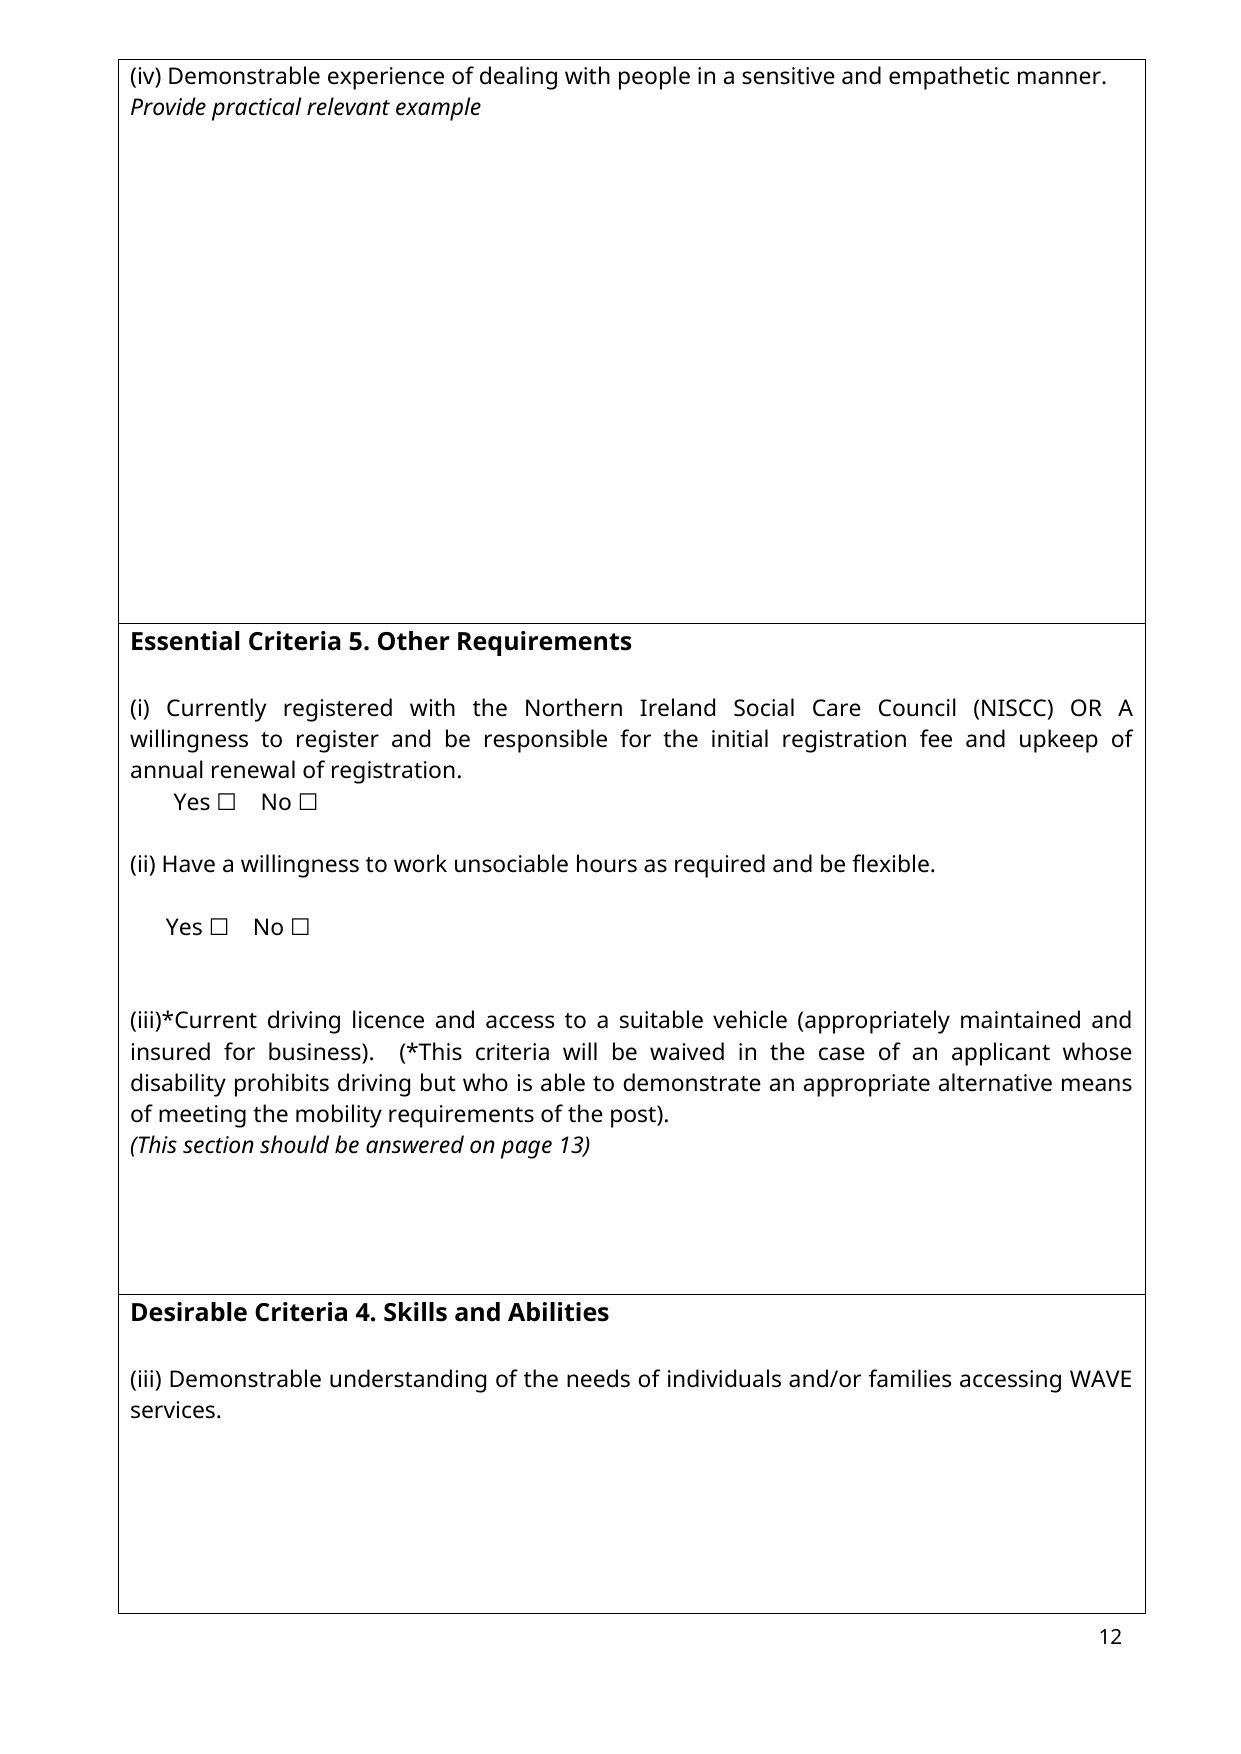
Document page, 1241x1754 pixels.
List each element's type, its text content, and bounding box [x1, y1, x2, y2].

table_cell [119, 1295, 1145, 1613]
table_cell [119, 60, 1145, 623]
table_cell Essential Criteria 5. Other Requirements (i) Currently registered with the Northern Ireland Social Care Council (NISCC) OR A willingness to register and be responsible for the initial registration fee and upkeep of annual renewal of registration. Yes No (ii) Have a willingness to work unsociable hours as required and be flexible. Yes No (iii)*Current driving licence and access to a suitable vehicle (appropriately maintained and insured for business). (*This criteria will be waived in the case of an applicant whose disability prohibits driving but who is able to demonstrate an appropriate alternative means of meeting the mobility requirements of the post). (This section should be answered on page 13) [119, 624, 1145, 1294]
